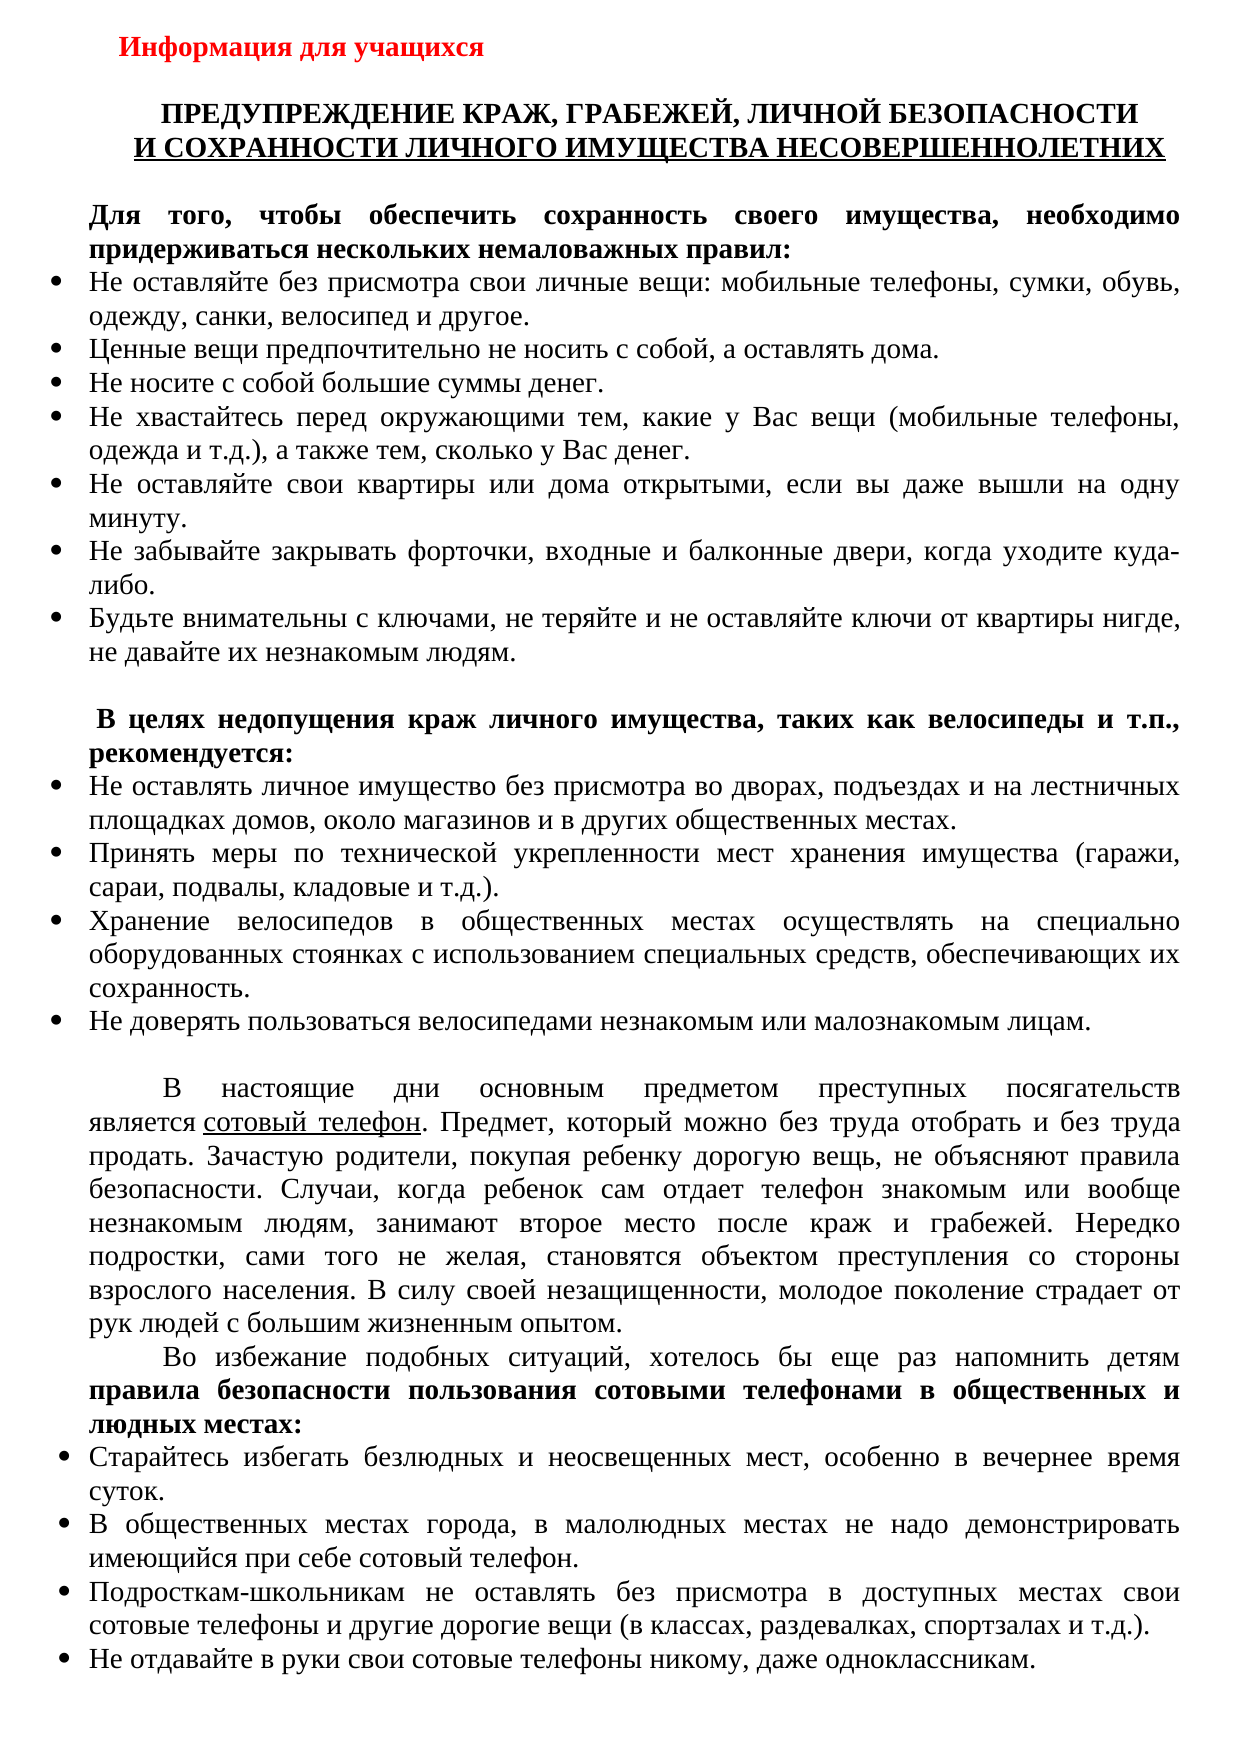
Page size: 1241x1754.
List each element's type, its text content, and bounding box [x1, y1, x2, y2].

list Принять меры по технической укрепленности мест хранения имущества (гаражи, сараи, подвалы, кладовые и т.д.). [51, 835, 1181, 903]
text И СОХРАННОСТИ ЛИЧНОГО ИМУЩЕСТВА НЕСОВЕРШЕННОЛЕТНИХ [89, 130, 1181, 164]
list Будьте внимательны с ключами, не теряйте и не оставляйте ключи от квартиры нигде, не давайте их незнакомым людям. [51, 600, 1181, 668]
list Не оставляйте свои квартиры или дома открытыми, если вы даже вышли на одну минуту. [51, 466, 1181, 533]
list Не оставлять личное имущество без присмотра во дворах, подъездах и на лестничных площадках домов, около магазинов и в других общественных местах. [51, 768, 1181, 835]
list Не хвастайтесь перед окружающими тем, какие у Вас вещи (мобильные телефоны, одежда и т.д.), а также тем, сколько у Вас денег. [51, 399, 1181, 466]
list Подросткам-школьникам не оставлять без присмотра в доступных местах свои сотовые телефоны и другие дорогие вещи (в классах, раздевалках, спортзалах и т.д.). [59, 1574, 1181, 1641]
text Для того, чтобы обеспечить сохранность своего имущества, необходимо придерживаться нескольких немаловажных правил: [89, 197, 1181, 264]
list Не носите с собой большие суммы денег. [51, 365, 1181, 399]
list Не забывайте закрывать форточки, входные и балконные двери, когда уходите куда-либо. [51, 533, 1181, 600]
text В настоящие дни основным предметом преступных посягательств является сотовый телефон. Предмет, который можно без труда отобрать и без труда продать. Зачастую родители, покупая ребенку дорогую вещь, не объясняют правила безопасности. Случаи, когда ребенок сам отдает телефон знакомым или вообще незнакомым людям, занимают второе место после краж и грабежей. Нередко подростки, сами того не желая, становятся объектом преступления со стороны взрослого населения. В силу своей незащищенности, молодое поколение страдает от рук людей с большим жизненным опытом. [89, 1071, 1181, 1339]
list Старайтесь избегать безлюдных и неосвещенных мест, особенно в вечернее время суток. [59, 1439, 1181, 1507]
list Ценные вещи предпочтительно не носить с собой, а оставлять дома. [51, 332, 1181, 365]
text Информация для учащихся [89, 29, 1181, 63]
list Не отдавайте в руки свои сотовые телефоны никому, даже одноклассникам. [59, 1641, 1181, 1675]
text Во избежание подобных ситуаций, хотелось бы еще раз напомнить детям правила безопасности пользования сотовыми телефонами в общественных и людных местах: [89, 1339, 1181, 1439]
list В общественных местах города, в малолюдных местах не надо демонстрировать имеющийся при себе сотовый телефон. [59, 1507, 1181, 1574]
text ПРЕДУПРЕЖДЕНИЕ КРАЖ, ГРАБЕЖЕЙ, ЛИЧНОЙ БЕЗОПАСНОСТИ [89, 97, 1181, 130]
list Хранение велосипедов в общественных местах осуществлять на специально оборудованных стоянках с использованием специальных средств, обеспечивающих их сохранность. [51, 903, 1181, 1003]
list Не оставляйте без присмотра свои личные вещи: мобильные телефоны, сумки, обувь, одежду, санки, велосипед и другое. [51, 264, 1181, 332]
text В целях недопущения краж личного имущества, таких как велосипеды и т.п., рекомендуется: [89, 701, 1181, 768]
list Не доверять пользоваться велосипедами незнакомым или малознакомым лицам. [51, 1003, 1181, 1037]
